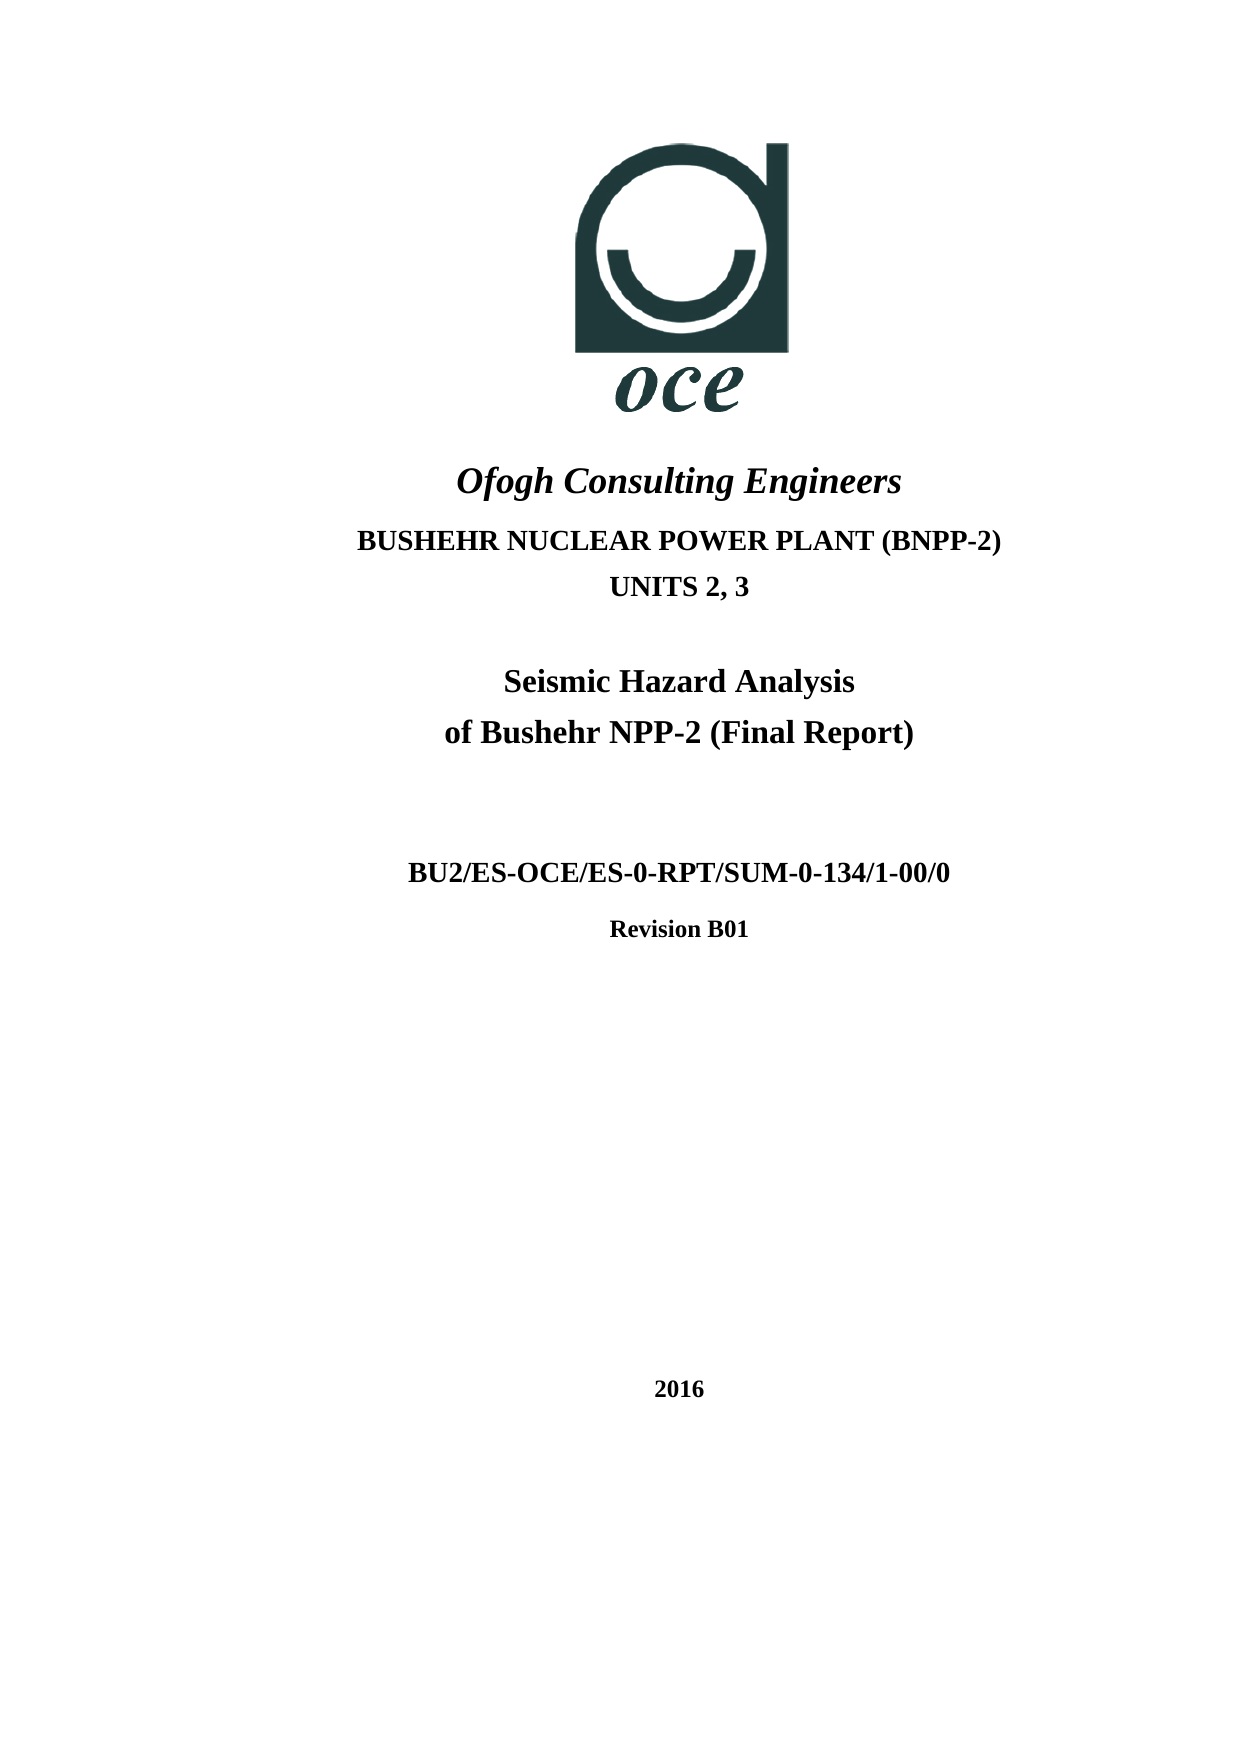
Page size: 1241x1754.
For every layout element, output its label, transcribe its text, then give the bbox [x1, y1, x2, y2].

picture [547, 118, 812, 434]
text of Bushehr NPP-2 (Final Report) [177, 712, 1181, 751]
text BUSHEHR NUCLEAR POWER PLANT (BNPP-2) [177, 523, 1181, 557]
text BU2/ES-OCE/ES-0-RPT/SUM-0-134/1-00/0 [177, 855, 1181, 889]
text UNITS 2, 3 [177, 569, 1181, 603]
text 2016 [177, 1374, 1181, 1403]
text Revision B01 [177, 914, 1181, 943]
text Seismic Hazard Analysis [177, 662, 1181, 700]
text Ofogh Consulting Engineers [177, 459, 1181, 502]
